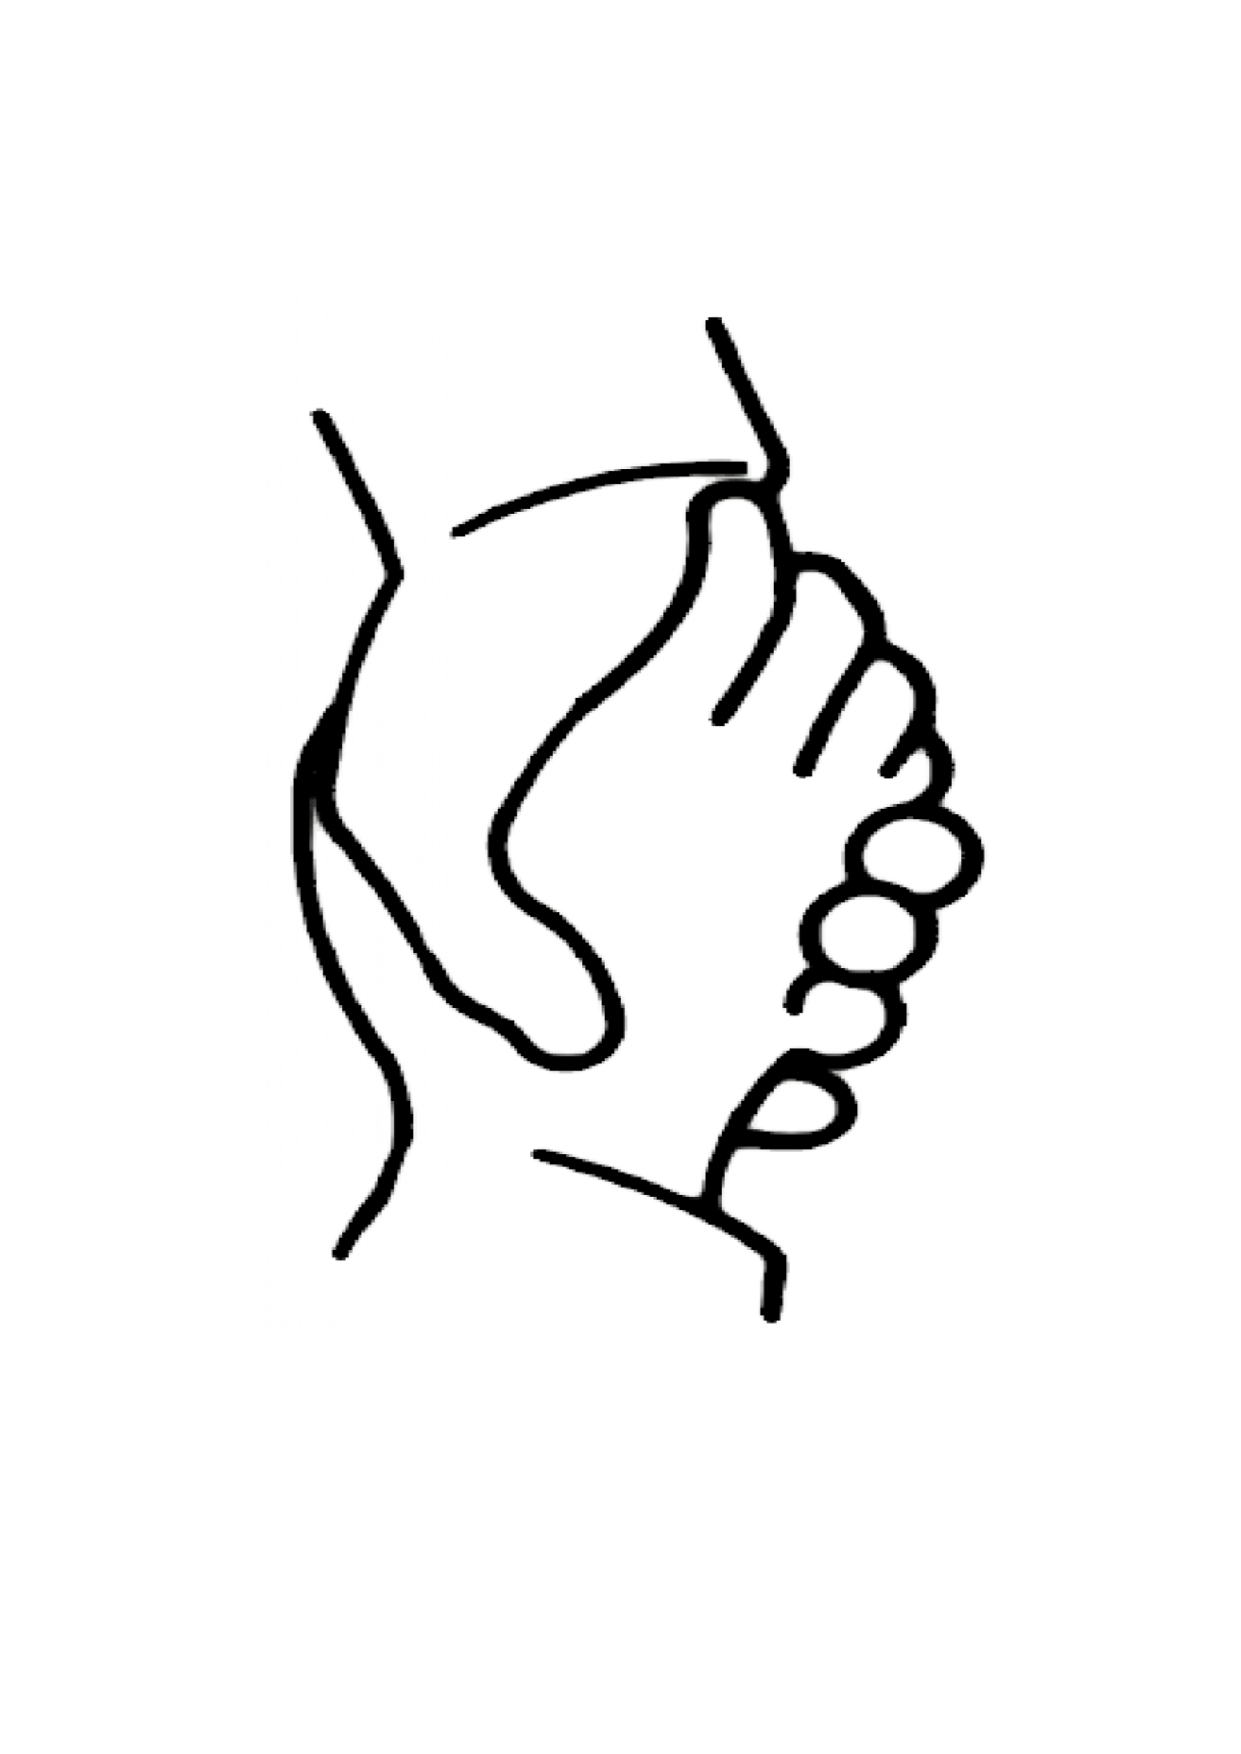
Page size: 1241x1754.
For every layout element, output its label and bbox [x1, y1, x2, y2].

picture [258, 296, 996, 1342]
